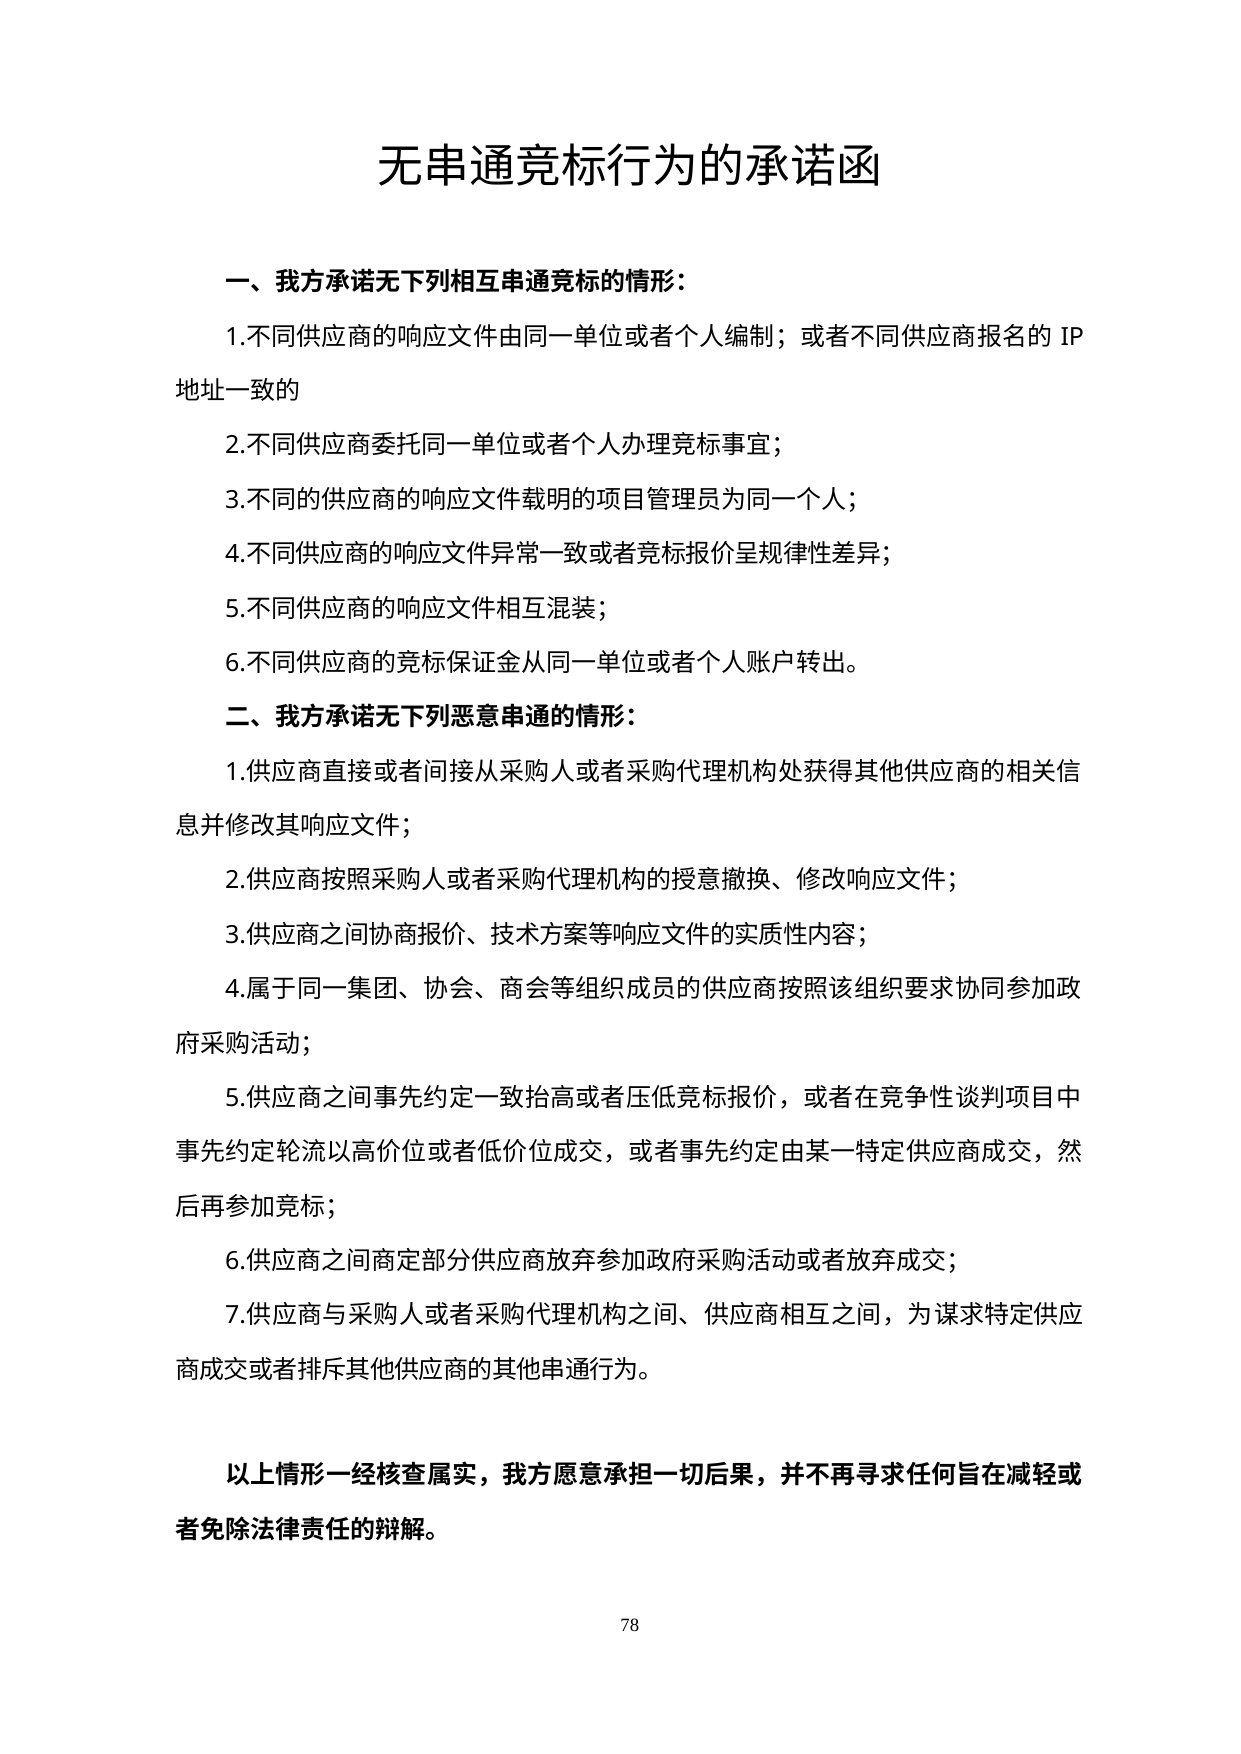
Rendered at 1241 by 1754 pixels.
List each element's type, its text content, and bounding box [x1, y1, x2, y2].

text 4.属于同一集团、协会、商会等组织成员的供应商按照该组织要求协同参加政府采购活动； [175, 969, 1084, 1059]
text 2.供应商按照采购人或者采购代理机构的授意撤换、修改响应文件； [175, 860, 1084, 896]
text 1.不同供应商的响应文件由同一单位或者个人编制；或者不同供应商报名的IP地址一致的 [175, 316, 1084, 407]
text 二、我方承诺无下列恶意串通的情形： [175, 697, 1084, 733]
text 6.不同供应商的竞标保证金从同一单位或者个人账户转出。 [175, 642, 1084, 679]
text 5.不同供应商的响应文件相互混装； [175, 588, 1084, 624]
text 3.供应商之间协商报价、技术方案等响应文件的实质性内容； [175, 914, 1084, 951]
text 6.供应商之间商定部分供应商放弃参加政府采购活动或者放弃成交； [175, 1241, 1084, 1277]
text 一、我方承诺无下列相互串通竞标的情形： [175, 262, 1084, 298]
text 1.供应商直接或者间接从采购人或者采购代理机构处获得其他供应商的相关信息并修改其响应文件； [175, 751, 1084, 842]
text 3.不同的供应商的响应文件载明的项目管理员为同一个人； [175, 479, 1084, 516]
text 5.供应商之间事先约定一致抬高或者压低竞标报价，或者在竞争性谈判项目中事先约定轮流以高价位或者低价位成交，或者事先约定由某一特定供应商成交，然后再参加竞标； [175, 1077, 1084, 1222]
text 以上情形一经核查属实，我方愿意承担一切后果，并不再寻求任何旨在减轻或者免除法律责任的辩解。 [175, 1455, 1084, 1545]
text 无串通竞标行为的承诺函 [175, 139, 1084, 194]
text 2.不同供应商委托同一单位或者个人办理竞标事宜； [175, 425, 1084, 461]
text 7.供应商与采购人或者采购代理机构之间、供应商相互之间，为谋求特定供应商成交或者排斥其他供应商的其他串通行为。 [175, 1295, 1084, 1386]
text 4.不同供应商的响应文件异常一致或者竞标报价呈规律性差异； [175, 534, 1084, 570]
